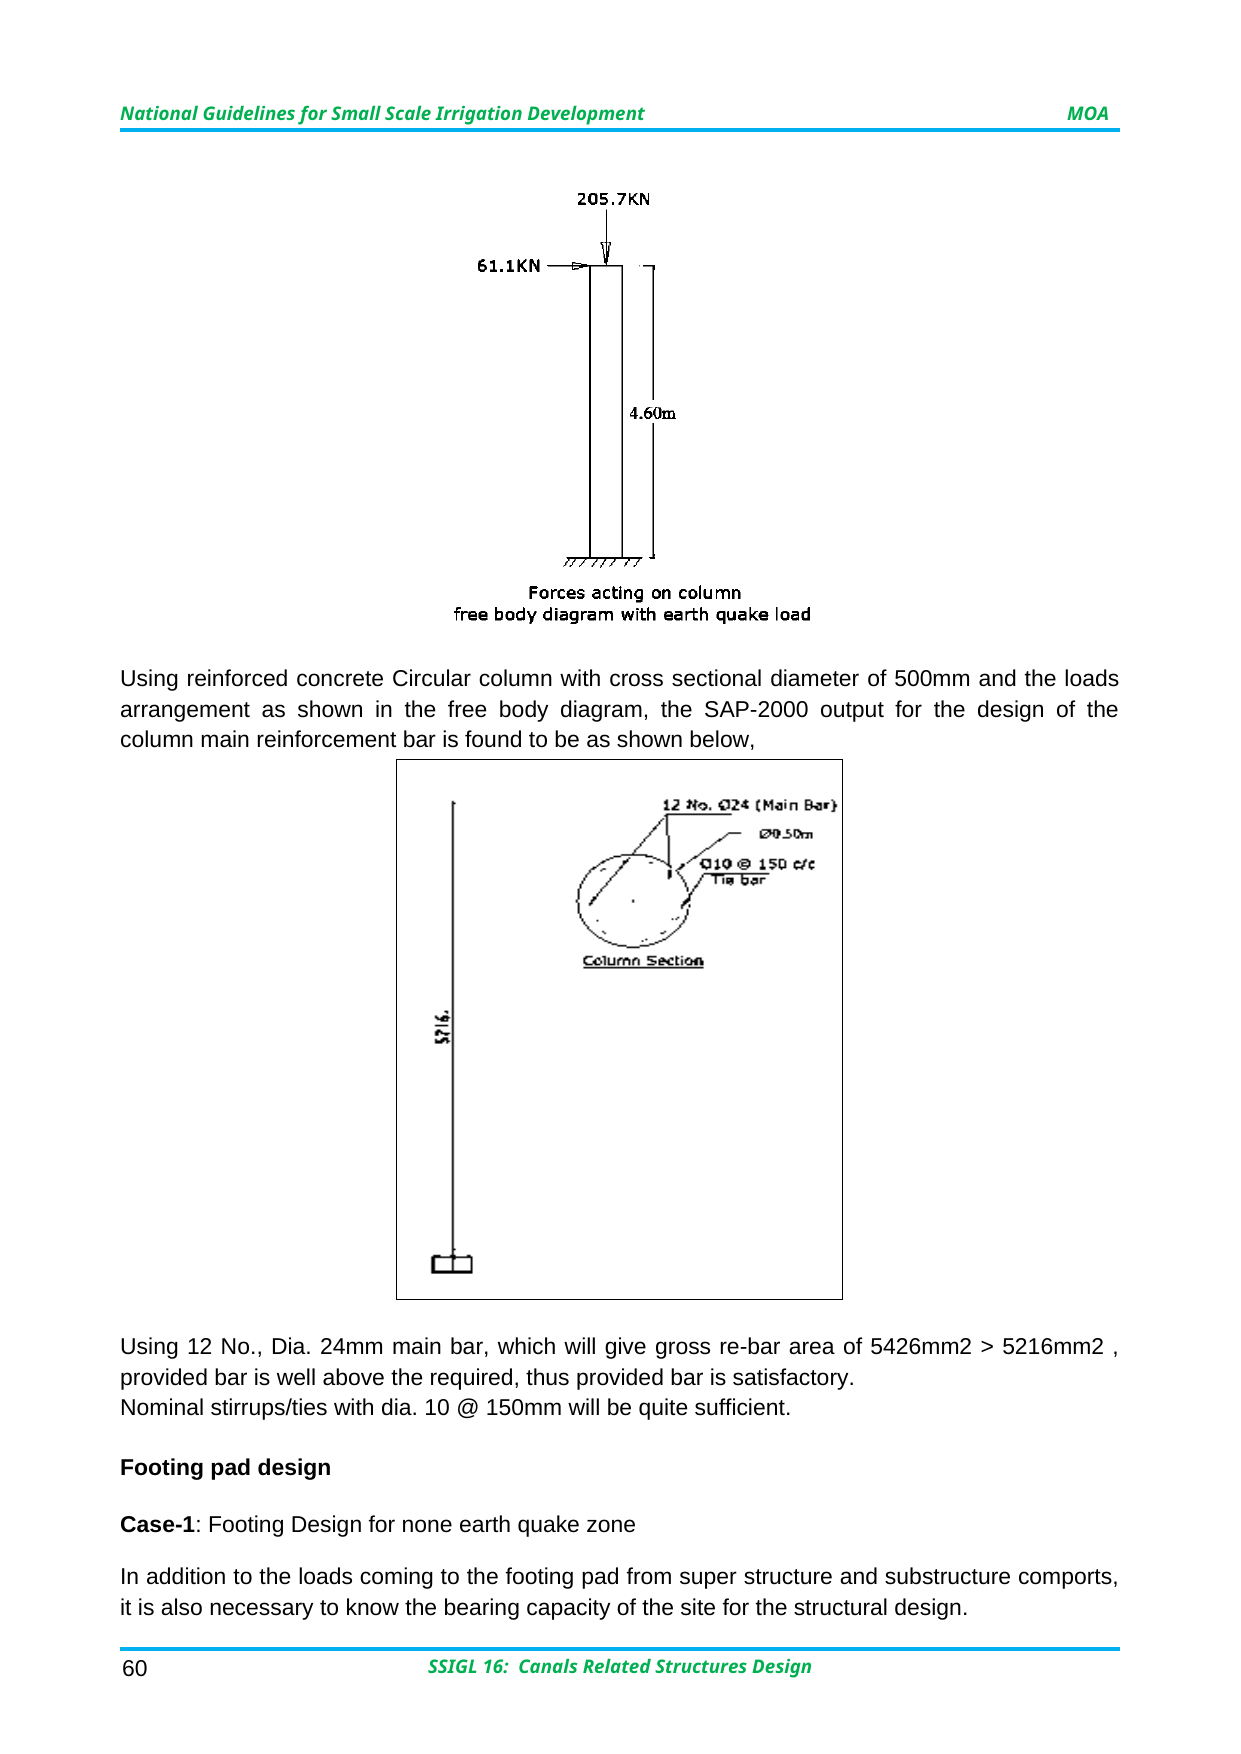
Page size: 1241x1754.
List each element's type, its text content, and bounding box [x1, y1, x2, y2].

text Using 12 No., Dia. 24mm main bar, which will give gross re-bar area of 5426mm2 > 5216mm2 , provided bar is well above the required, thus provided bar is satisfactory. [120, 1333, 1120, 1390]
text Nominal stirrups/ties with dia. 10 @ 150mm will be quite sufficient. [120, 1394, 1120, 1420]
text Case-1: Footing Design for none earth quake zone [120, 1511, 1120, 1537]
text In addition to the loads coming to the footing pad from super structure and substructure comports, it is also necessary to know the bearing capacity of the site for the structural design. [120, 1563, 1120, 1620]
text Using reinforced concrete Circular column with cross sectional diameter of 500mm and the loads arrangement as shown in the free body diagram, the SAP-2000 output for the design of the column main reinforcement bar is found to be as shown below, [120, 665, 1120, 752]
text Footing pad design [120, 1454, 1120, 1480]
